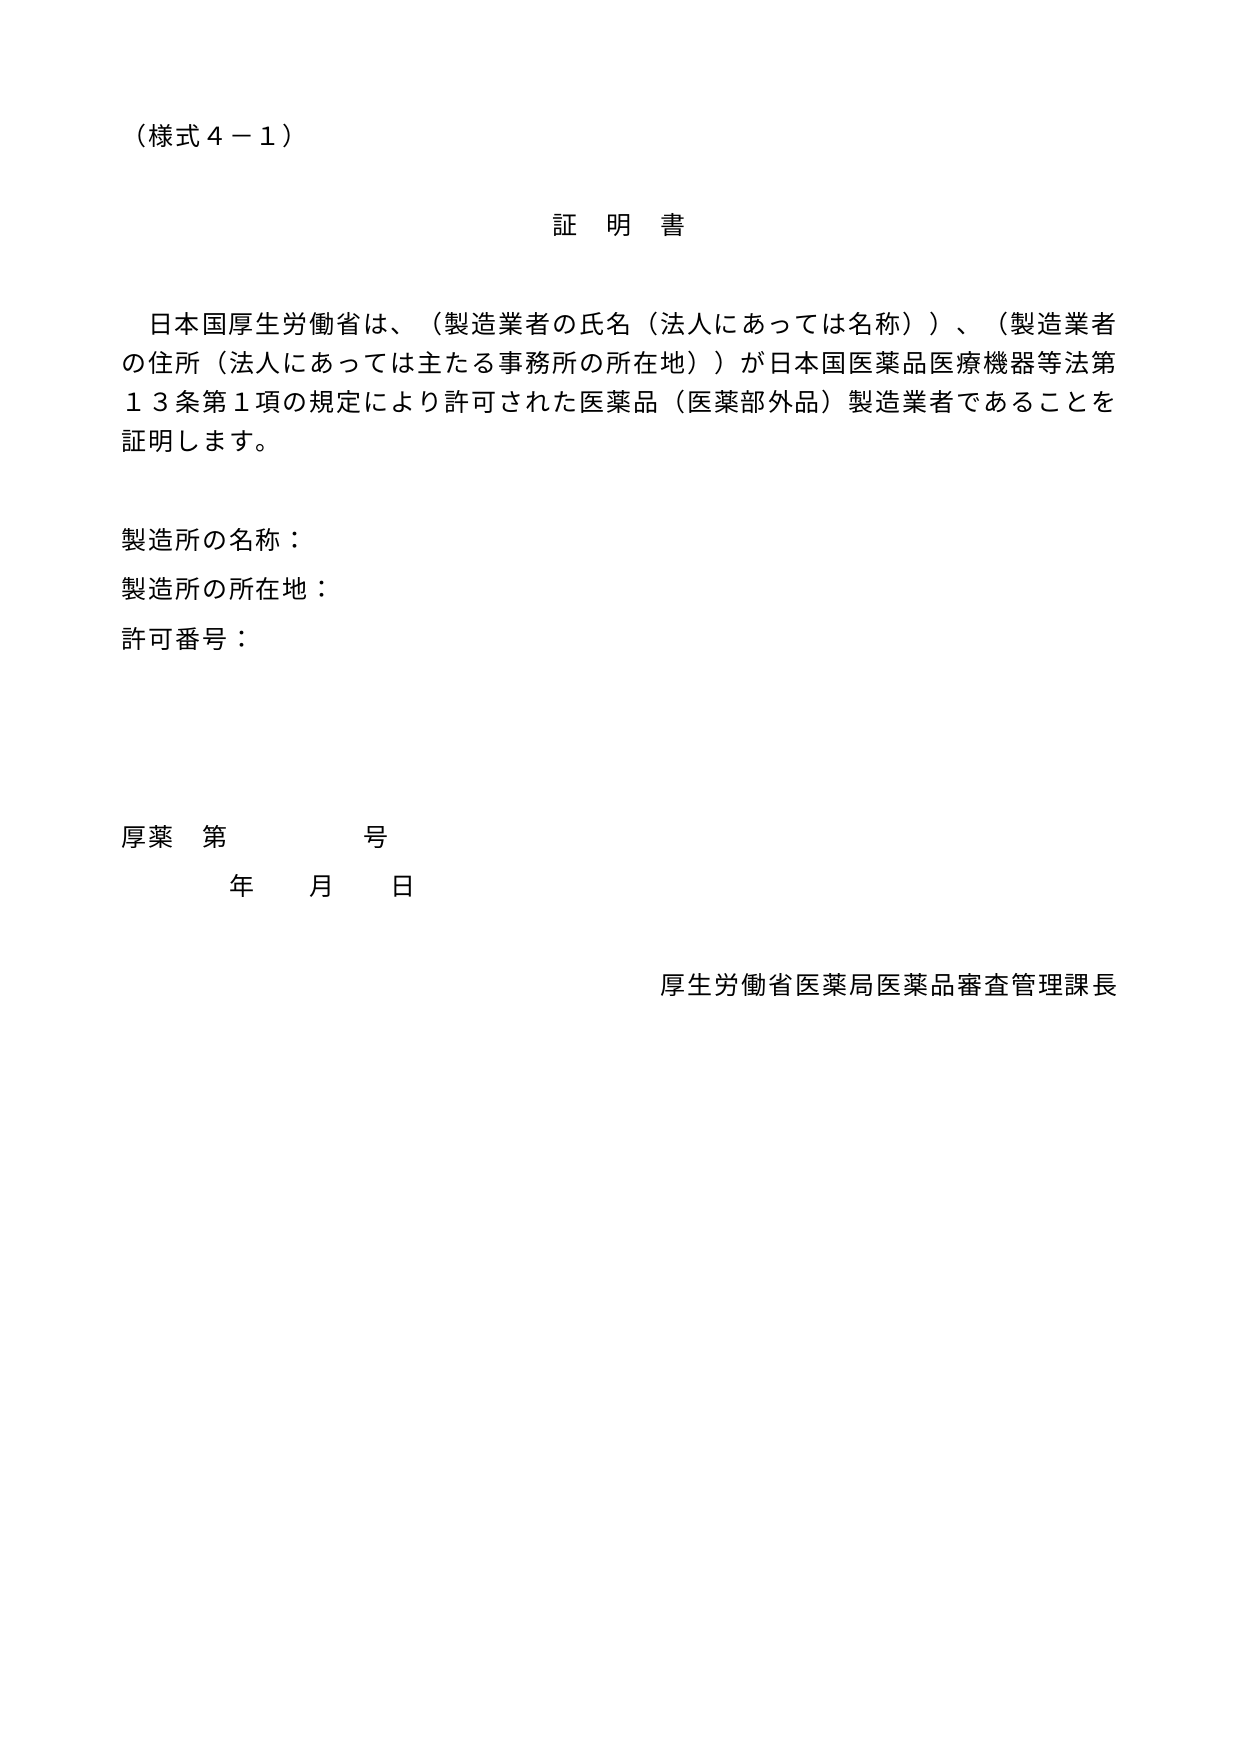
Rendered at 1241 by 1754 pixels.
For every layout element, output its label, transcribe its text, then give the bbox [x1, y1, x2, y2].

text 厚薬 第 号 [121, 816, 1119, 855]
text 日本国厚生労働省は、（製造業者の氏名（法人にあっては名称））、（製造業者の住所（法人にあっては主たる事務所の所在地））が日本国医薬品医療機器等法第１３条第１項の規定により許可された医薬品（医薬部外品）製造業者であることを証明します。 [121, 303, 1119, 459]
text 厚生労働省医薬局医薬品審査管理課長 [121, 964, 1119, 1003]
text 証 明 書 [121, 204, 1119, 243]
text 製造所の名称： [121, 519, 1119, 558]
text （様式４－１） [121, 115, 1119, 154]
text 許可番号： [121, 618, 1119, 657]
text 製造所の所在地： [121, 568, 1119, 607]
text 年 月 日 [121, 865, 1119, 904]
